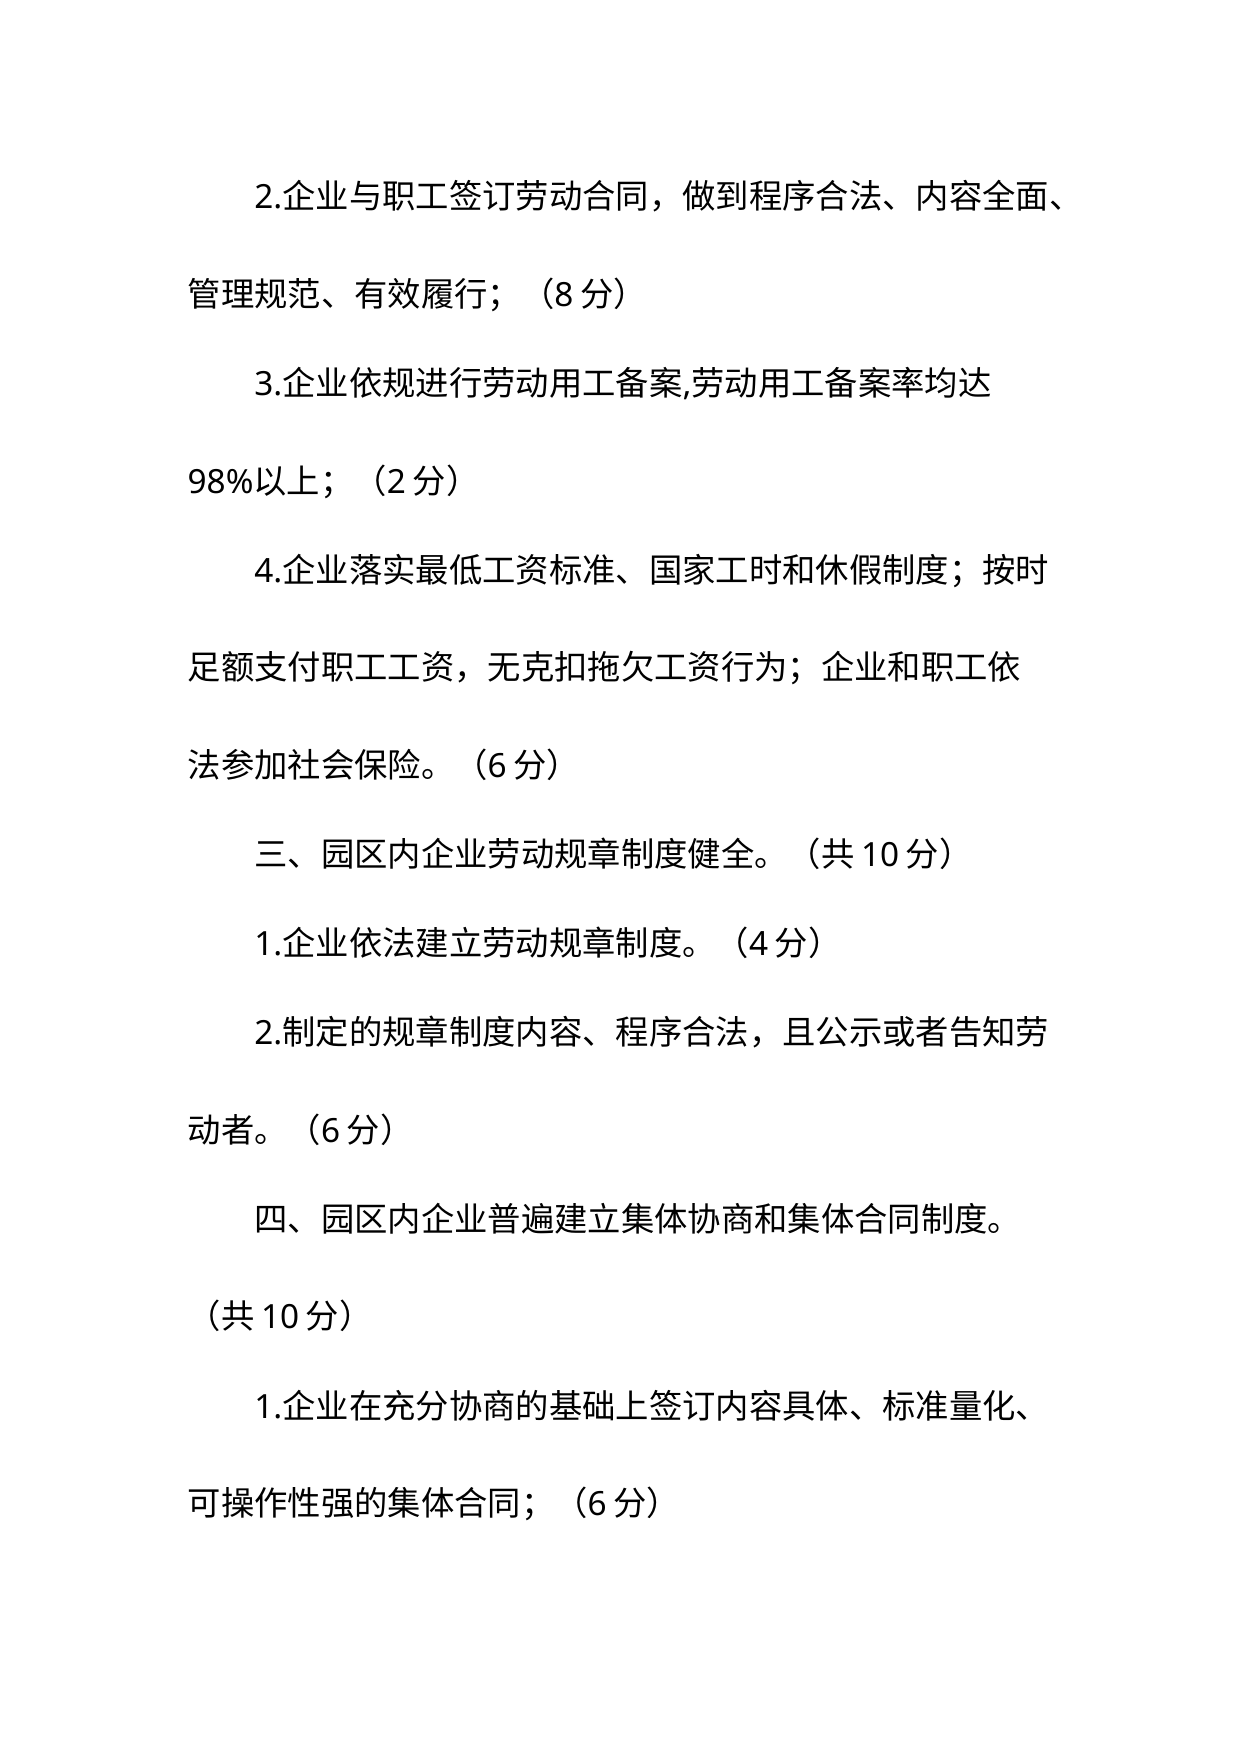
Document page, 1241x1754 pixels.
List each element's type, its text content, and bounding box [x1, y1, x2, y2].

text 2.企业与职工签订劳动合同，做到程序合法、内容全面、管理规范、有效履行；（8分） [187, 162, 1053, 324]
text 四、园区内企业普遍建立集体协商和集体合同制度。（共10分） [187, 1184, 1053, 1347]
text 3.企业依规进行劳动用工备案,劳动用工备案率均达98%以上；（2分） [187, 349, 1053, 511]
text 1.企业依法建立劳动规章制度。（4分） [187, 909, 1053, 974]
text 4.企业落实最低工资标准、国家工时和休假制度；按时足额支付职工工资，无克扣拖欠工资行为；企业和职工依法参加社会保险。（6分） [187, 535, 1053, 795]
text 三、园区内企业劳动规章制度健全。（共10分） [187, 819, 1053, 884]
text 2.制定的规章制度内容、程序合法，且公示或者告知劳动者。（6分） [187, 998, 1053, 1160]
text 1.企业在充分协商的基础上签订内容具体、标准量化、可操作性强的集体合同；（6分） [187, 1371, 1053, 1534]
